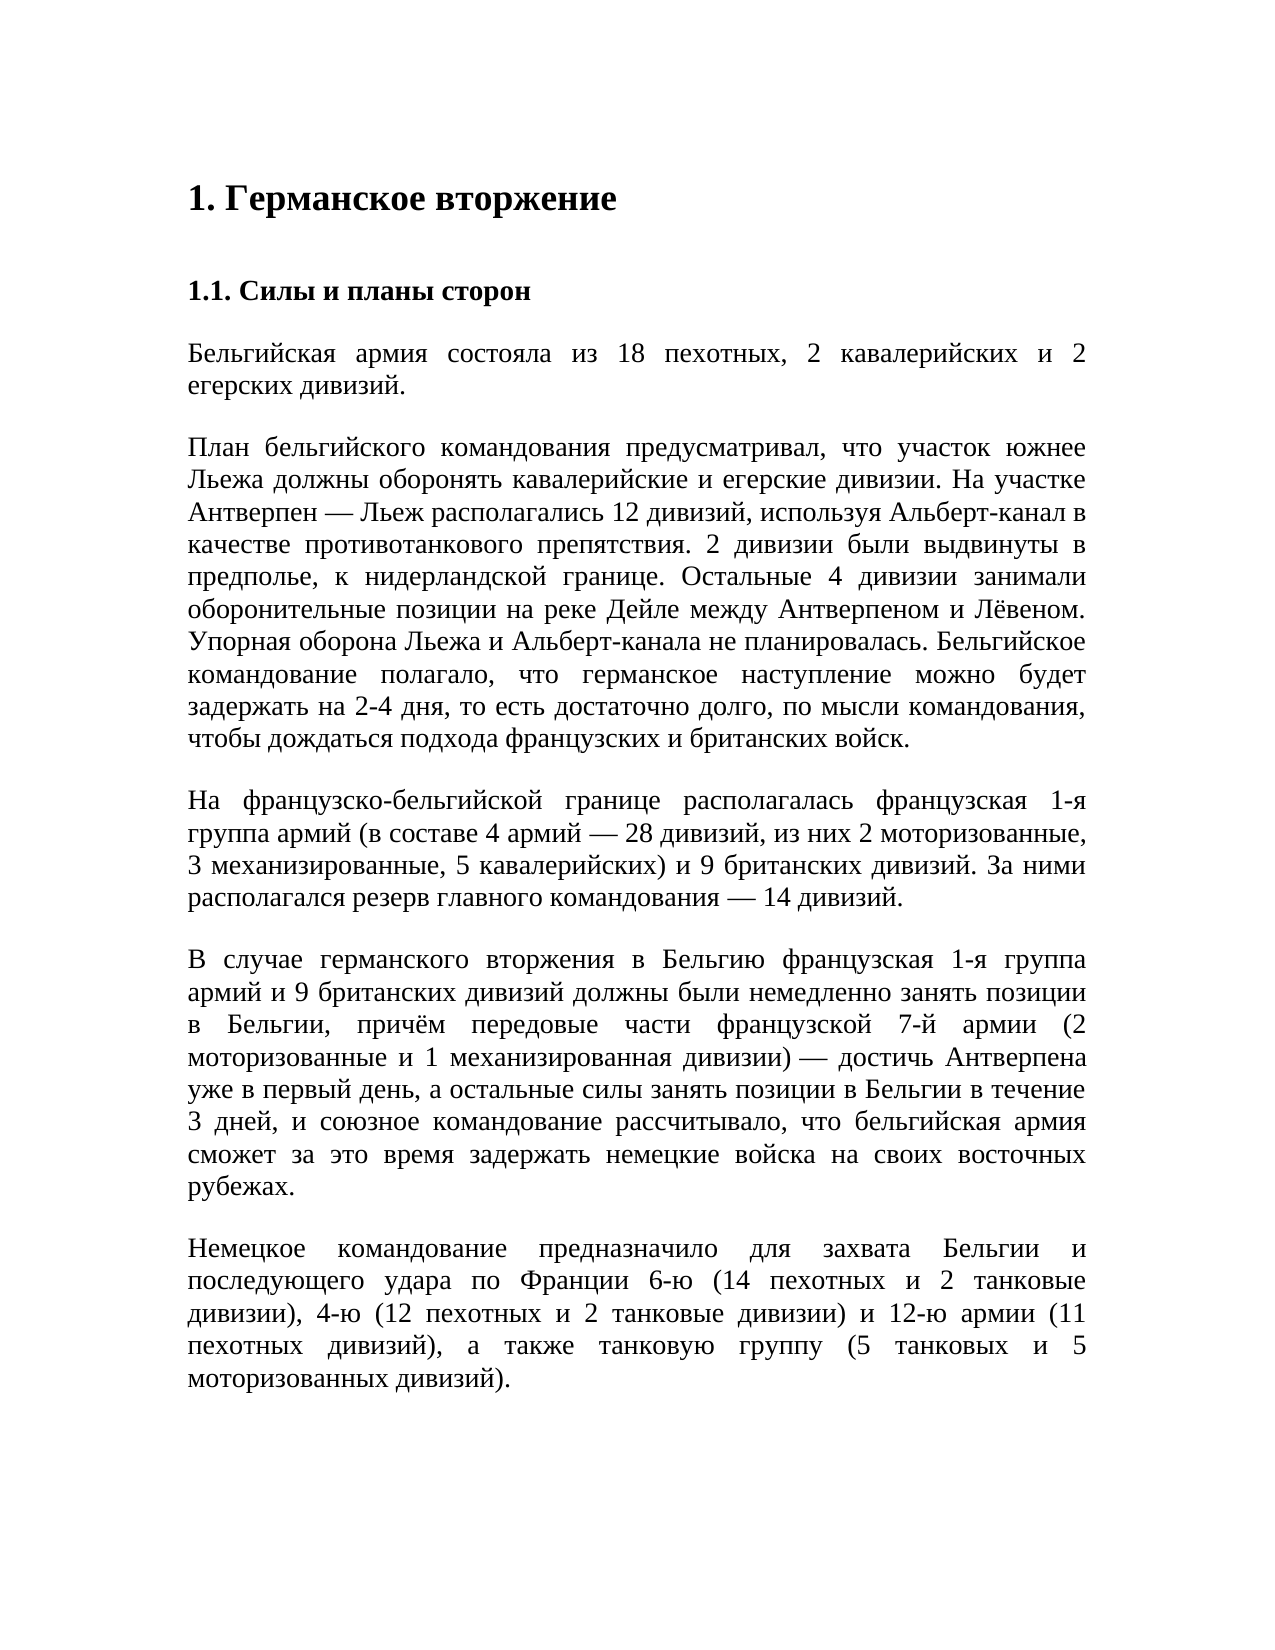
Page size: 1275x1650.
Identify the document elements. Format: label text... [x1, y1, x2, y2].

text План бельгийского командования предусматривал, что участок южнее Льежа должны оборонять кавалерийские и егерские дивизии. На участке Антверпен — Льеж располагались 12 дивизий, используя Альберт-канал в качестве противотанкового препятствия. 2 дивизии были выдвинуты в предполье, к нидерландской границе. Остальные 4 дивизии занимали оборонительные позиции на реке Дейле между Антверпеном и Лёвеном. Упорная оборона Льежа и Альберт-канала не планировалась. Бельгийское командование полагало, что германское наступление можно будет задержать на 2-4 дня, то есть достаточно долго, по мысли командования, чтобы дождаться подхода французских и британских войск. [187, 430, 1087, 754]
text Бельгийская армия состояла из 18 пехотных, 2 кавалерийских и 2 егерских дивизий. [187, 336, 1087, 400]
list 1.1. Силы и планы сторон [187, 273, 1087, 306]
text На французско-бельгийской границе располагалась французская 1-я группа армий (в составе 4 армий — 28 дивизий, из них 2 моторизованные, 3 механизированные, 5 кавалерийских) и 9 британских дивизий. За ними располагался резерв главного командования — 14 дивизий. [187, 783, 1087, 913]
text В случае германского вторжения в Бельгию французская 1-я группа армий и 9 британских дивизий должны были немедленно занять позиции в Бельгии, причём передовые части французской 7-й армии (2 моторизованные и 1 механизированная дивизии) — достичь Антверпена уже в первый день, а остальные силы занять позиции в Бельгии в течение 3 дней, и союзное командование рассчитывало, что бельгийская армия сможет за это время задержать немецкие войска на своих восточных рубежах. [187, 942, 1087, 1202]
list 1. Германское вторжение [187, 175, 1087, 218]
text Немецкое командование предназначило для захвата Бельгии и последующего удара по Франции 6-ю (14 пехотных и 2 танковые дивизии), 4-ю (12 пехотных и 2 танковые дивизии) и 12-ю армии (11 пехотных дивизий), а также танковую группу (5 танковых и 5 моторизованных дивизий). [187, 1231, 1087, 1393]
